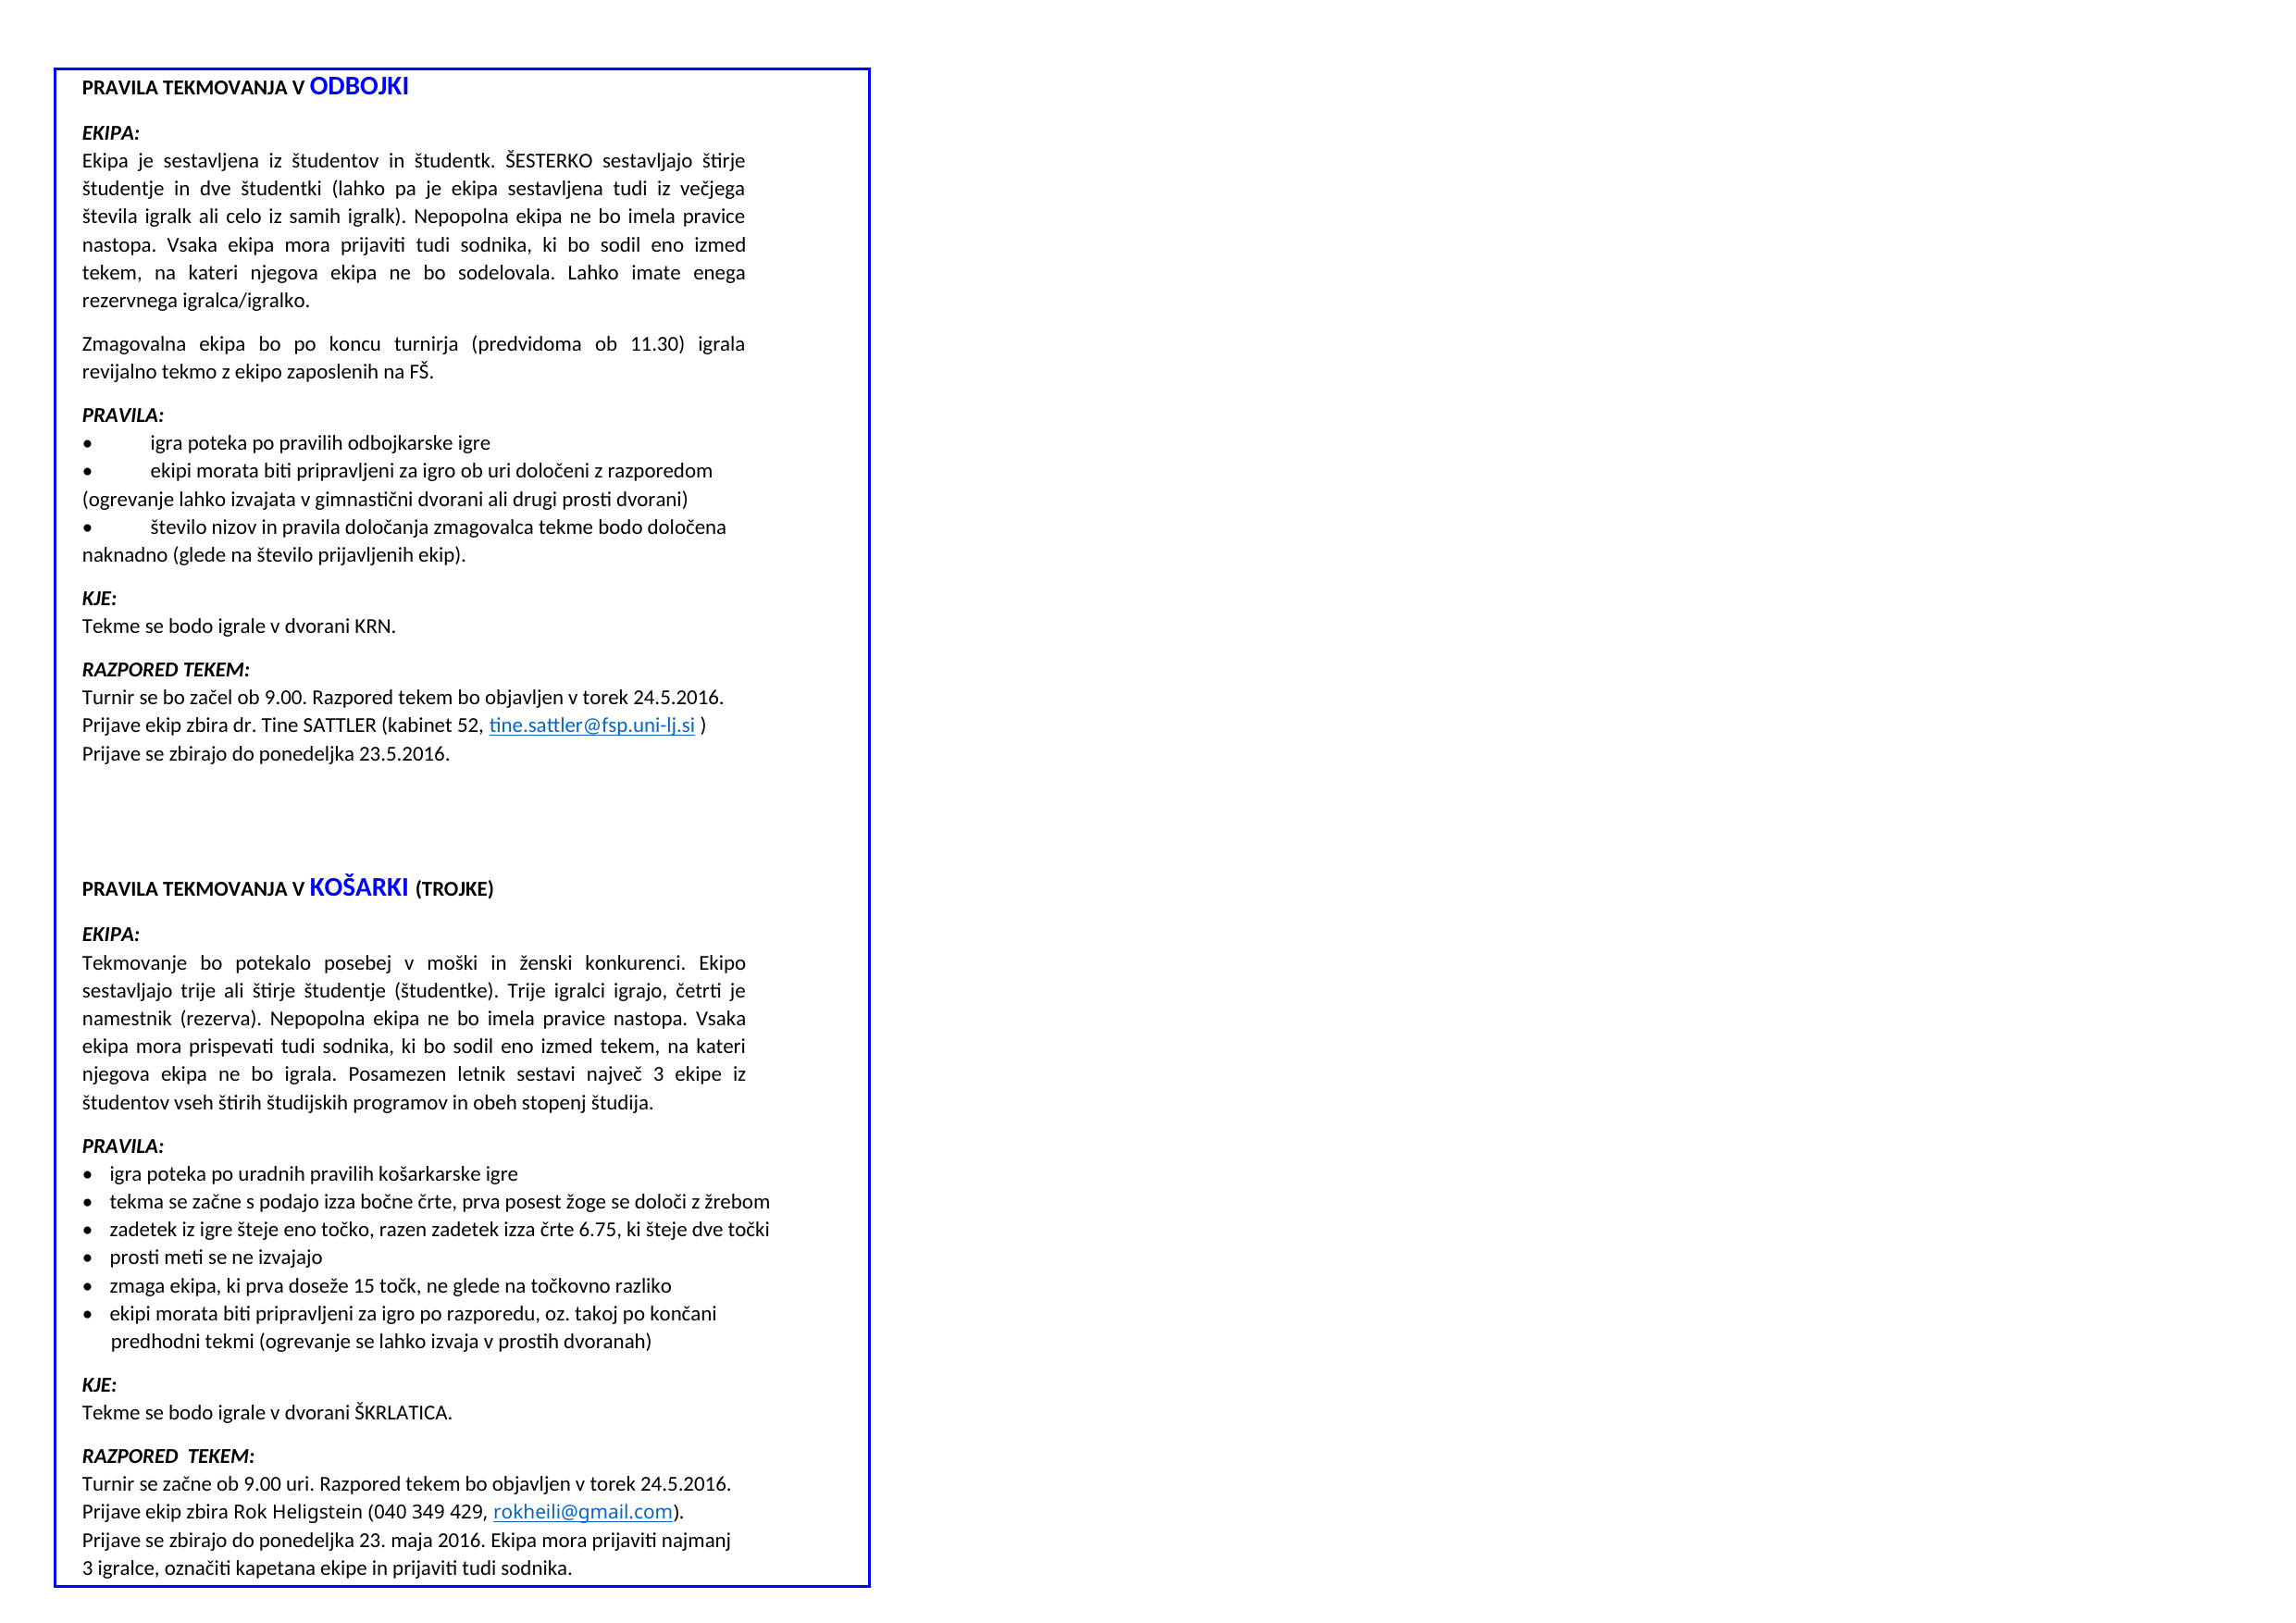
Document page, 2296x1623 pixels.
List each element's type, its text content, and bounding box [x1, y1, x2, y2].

text PRAVILA: • igra poteka po uradnih pravilih košarkarske igre • tekma se začne s podajo izza bočne črte, prva posest žoge se določi z žrebom • zadetek iz igre šteje eno točko, razen zadetek izza črte 6.75, ki šteje dve točki • prosti meti se ne izvajajo • zmaga ekipa, ki prva doseže 15 točk, ne glede na točkovno razliko • ekipi morata biti pripravljeni za igro po razporedu, oz. takoj po končani predhodni tekmi (ogrevanje se lahko izvaja v prostih dvoranah) [82, 1133, 779, 1354]
text Zmagovalna ekipa bo po koncu turnirja (predvidoma ob 11.30) igrala revijalno tekmo z ekipo zaposlenih na FŠ. [82, 330, 747, 384]
text PRAVILA TEKMOVANJA V ODBOJKI [82, 70, 747, 101]
text KJE: Tekme se bodo igrale v dvorani KRN. [82, 585, 747, 638]
text KJE: Tekme se bodo igrale v dvorani ŠKRLATICA. [82, 1371, 747, 1425]
text RAZPORED TEKEM: Turnir se bo začel ob 9.00. Razpored tekem bo objavljen v torek 24.5.2016. Prijave ekip zbira dr. Tine SATTLER (kabinet 52, tine.sattler@fsp.uni-lj.si ) Prijave se zbirajo do ponedeljka 23.5.2016. [82, 656, 747, 766]
text EKIPA: Ekipa je sestavljena iz študentov in študentk. ŠESTERKO sestavljajo štirje študentje in dve študentki (lahko pa je ekipa sestavljena tudi iz večjega števila igralk ali celo iz samih igralk). Nepopolna ekipa ne bo imela pravice nastopa. Vsaka ekipa mora prijaviti tudi sodnika, ki bo sodil eno izmed tekem, na kateri njegova ekipa ne bo sodelovala. Lahko imate enega rezervnega igralca/igralko. [82, 119, 747, 313]
text PRAVILA TEKMOVANJA V KOŠARKI (TROJKE) [82, 870, 747, 903]
text RAZPORED TEKEM: Turnir se začne ob 9.00 uri. Razpored tekem bo objavljen v torek 24.5.2016. Prijave ekip zbira Rok Heligstein (040 349 429, rokheili@gmail.com). Prijave se zbirajo do ponedeljka 23. maja 2016. Ekipa mora prijaviti najmanj 3 igralce, označiti kapetana ekipe in prijaviti tudi sodnika. [82, 1443, 747, 1580]
text PRAVILA: • igra poteka po pravilih odbojkarske igre • ekipi morata biti pripravljeni za igro ob uri določeni z razporedom (ogrevanje lahko izvajata v gimnastični dvorani ali drugi prosti dvorani) • število nizov in pravila določanja zmagovalca tekme bodo določena naknadno (glede na število prijavljenih ekip). [82, 402, 747, 567]
text EKIPA: Tekmovanje bo potekalo posebej v moški in ženski konkurenci. Ekipo sestavljajo trije ali štirje študentje (študentke). Trije igralci igrajo, četrti je namestnik (rezerva). Nepopolna ekipa ne bo imela pravice nastopa. Vsaka ekipa mora prispevati tudi sodnika, ki bo sodil eno izmed tekem, na kateri njegova ekipa ne bo igrala. Posamezen letnik sestavi največ 3 ekipe iz študentov vseh štirih študijskih programov in obeh stopenj študija. [82, 922, 747, 1115]
